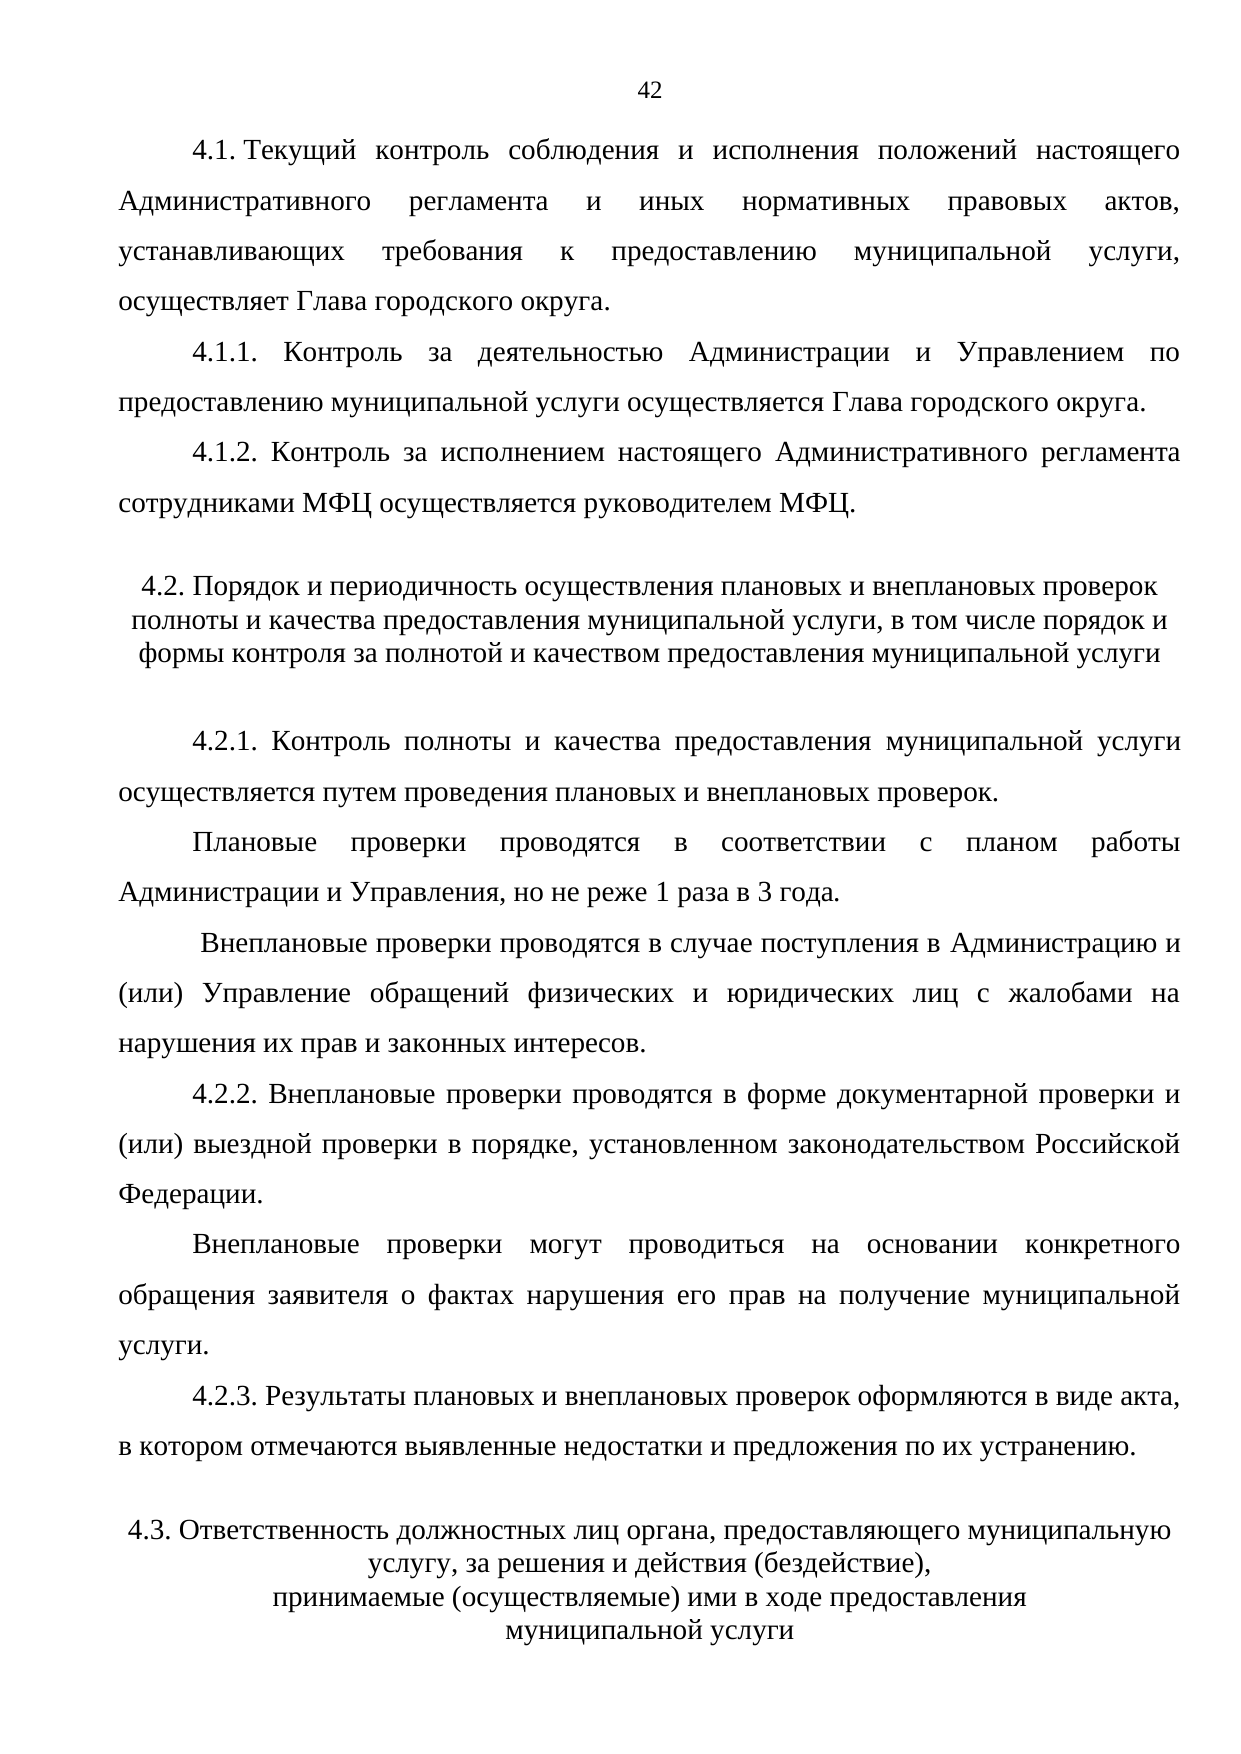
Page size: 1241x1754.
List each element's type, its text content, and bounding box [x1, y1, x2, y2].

text 4.1. Текущий контроль соблюдения и исполнения положений настоящего Административного регламента и иных нормативных правовых актов, устанавливающих требования к предоставлению муниципальной услуги, осуществляет Глава городского округа. [118, 132, 1181, 317]
text Внеплановые проверки могут проводиться на основании конкретного обращения заявителя о фактах нарушения его прав на получение муниципальной услуги. [118, 1227, 1181, 1361]
text Плановые проверки проводятся в соответствии с планом работы Администрации и Управления, но не реже 1 раза в 3 года. [118, 824, 1181, 908]
text 4.2.1. Контроль полноты и качества предоставления муниципальной услуги осуществляется путем проведения плановых и внеплановых проверок. [118, 723, 1181, 807]
text 4.2.2. Внеплановые проверки проводятся в форме документарной проверки и (или) выездной проверки в порядке, установленном законодательством Российской Федерации. [118, 1076, 1181, 1210]
text 4.1.2. Контроль за исполнением настоящего Административного регламента сотрудниками МФЦ осуществляется руководителем МФЦ. [118, 434, 1181, 518]
text 4.3. Ответственность должностных лиц органа, предоставляющего муниципальную услугу, за решения и действия (бездействие), [118, 1512, 1181, 1579]
text Внеплановые проверки проводятся в случае поступления в Администрацию и (или) Управление обращений физических и юридических лиц с жалобами на нарушения их прав и законных интересов. [118, 925, 1181, 1059]
text 4.2. Порядок и периодичность осуществления плановых и внеплановых проверок полноты и качества предоставления муниципальной услуги, в том числе порядок и формы контроля за полнотой и качеством предоставления муниципальной услуги [118, 568, 1181, 669]
text принимаемые (осуществляемые) ими в ходе предоставления [118, 1579, 1181, 1612]
text 4.2.3. Результаты плановых и внеплановых проверок оформляются в виде акта, в котором отмечаются выявленные недостатки и предложения по их устранению. [118, 1378, 1181, 1461]
text 4.1.1. Контроль за деятельностью Администрации и Управлением по предоставлению муниципальной услуги осуществляется Глава городского округа. [118, 334, 1181, 418]
text муниципальной услуги [118, 1612, 1181, 1646]
